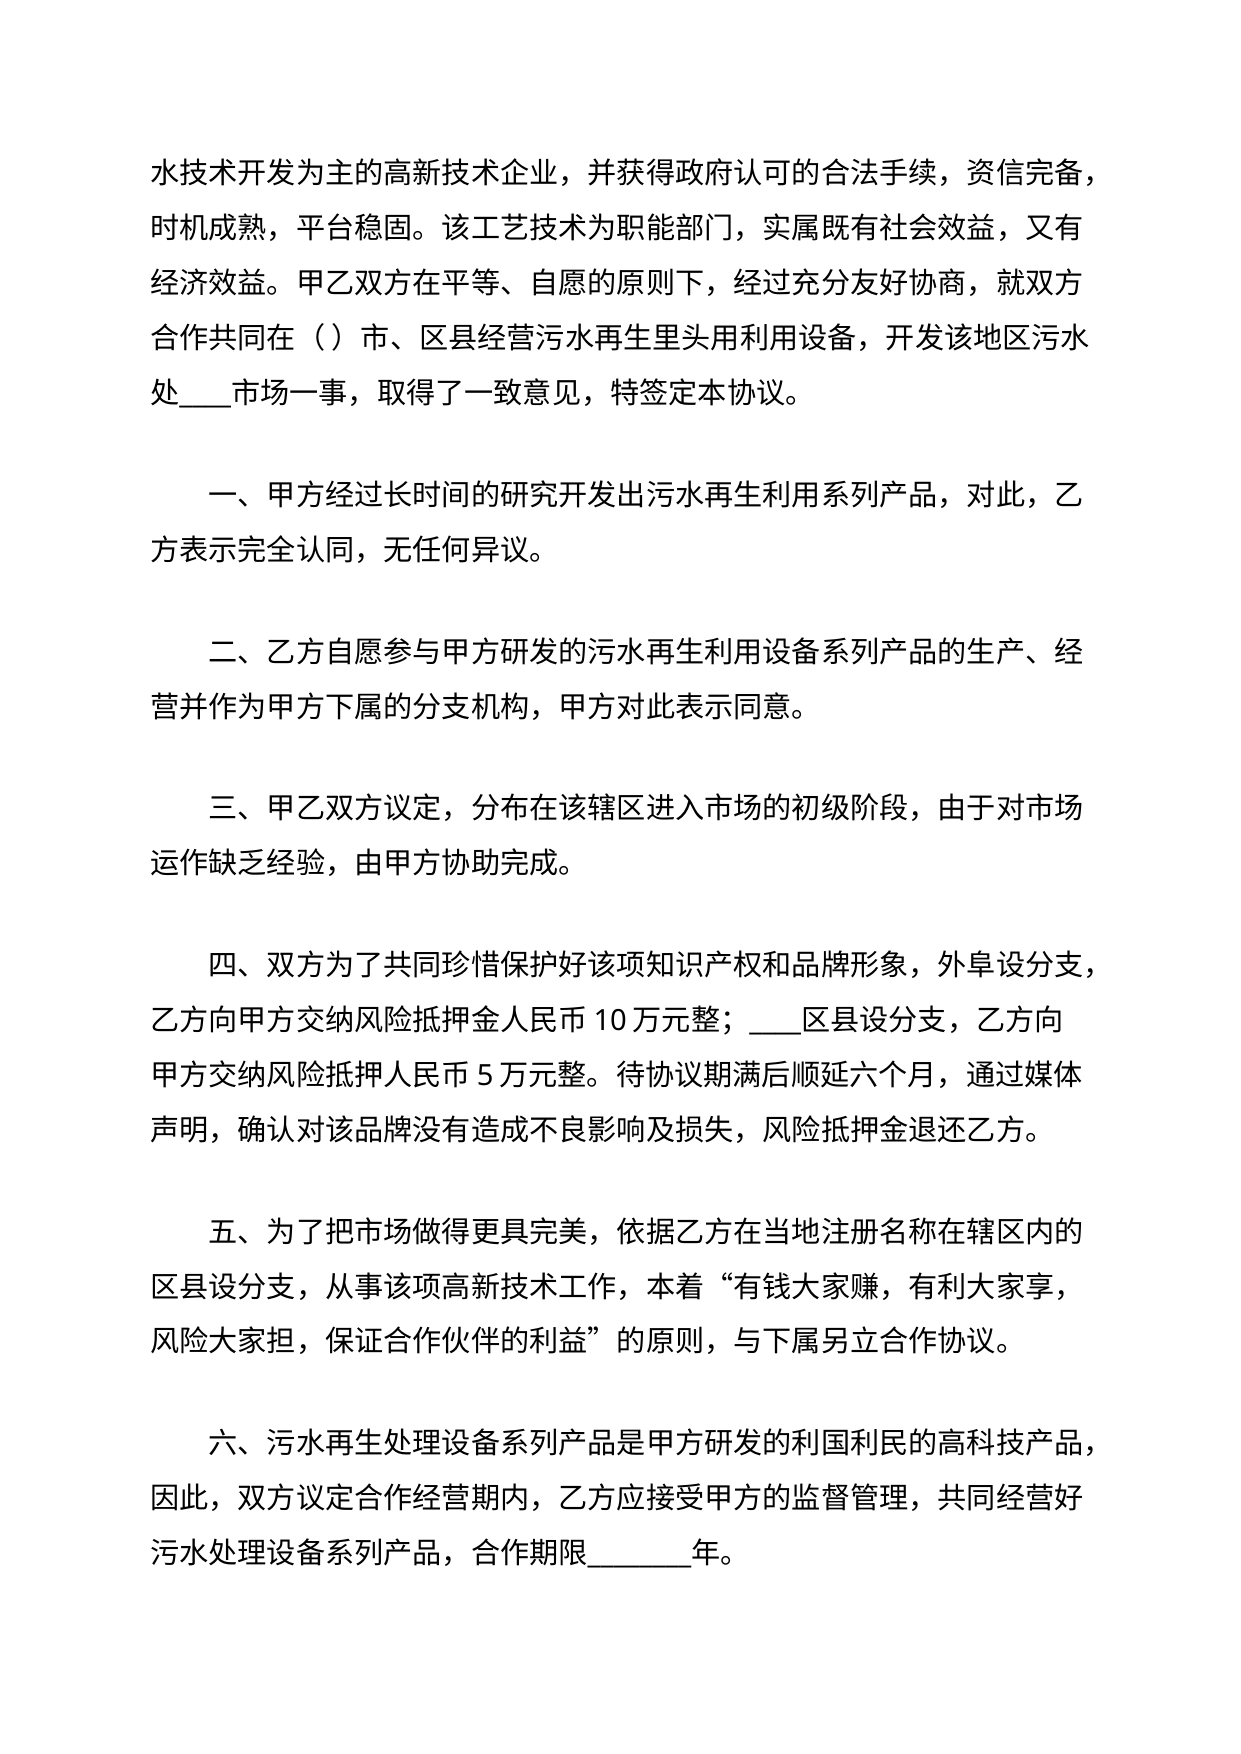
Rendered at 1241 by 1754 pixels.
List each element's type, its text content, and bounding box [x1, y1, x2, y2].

text 四、双方为了共同珍惜保护好该项知识产权和品牌形象，外阜设分支，乙方向甲方交纳风险抵押金人民币10万元整；____区县设分支，乙方向甲方交纳风险抵押人民币5万元整。待协议期满后顺延六个月，通过媒体声明，确认对该品牌没有造成不良影响及损失，风险抵押金退还乙方。 [150, 942, 1090, 1149]
text 五、为了把市场做得更具完美，依据乙方在当地注册名称在辖区内的区县设分支，从事该项高新技术工作，本着“有钱大家赚，有利大家享，风险大家担，保证合作伙伴的利益”的原则，与下属另立合作协议。 [150, 1208, 1090, 1360]
text 一、甲方经过长时间的研究开发出污水再生利用系列产品，对此，乙方表示完全认同，无任何异议。 [150, 472, 1090, 569]
text 六、污水再生处理设备系列产品是甲方研发的利国利民的高科技产品，因此，双方议定合作经营期内，乙方应接受甲方的监督管理，共同经营好污水处理设备系列产品，合作期限________年。 [150, 1420, 1090, 1572]
text 二、乙方自愿参与甲方研发的污水再生利用设备系列产品的生产、经营并作为甲方下属的分支机构，甲方对此表示同意。 [150, 628, 1090, 725]
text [150, 150, 1090, 412]
text 三、甲乙双方议定，分布在该辖区进入市场的初级阶段，由于对市场运作缺乏经验，由甲方协助完成。 [150, 785, 1090, 882]
